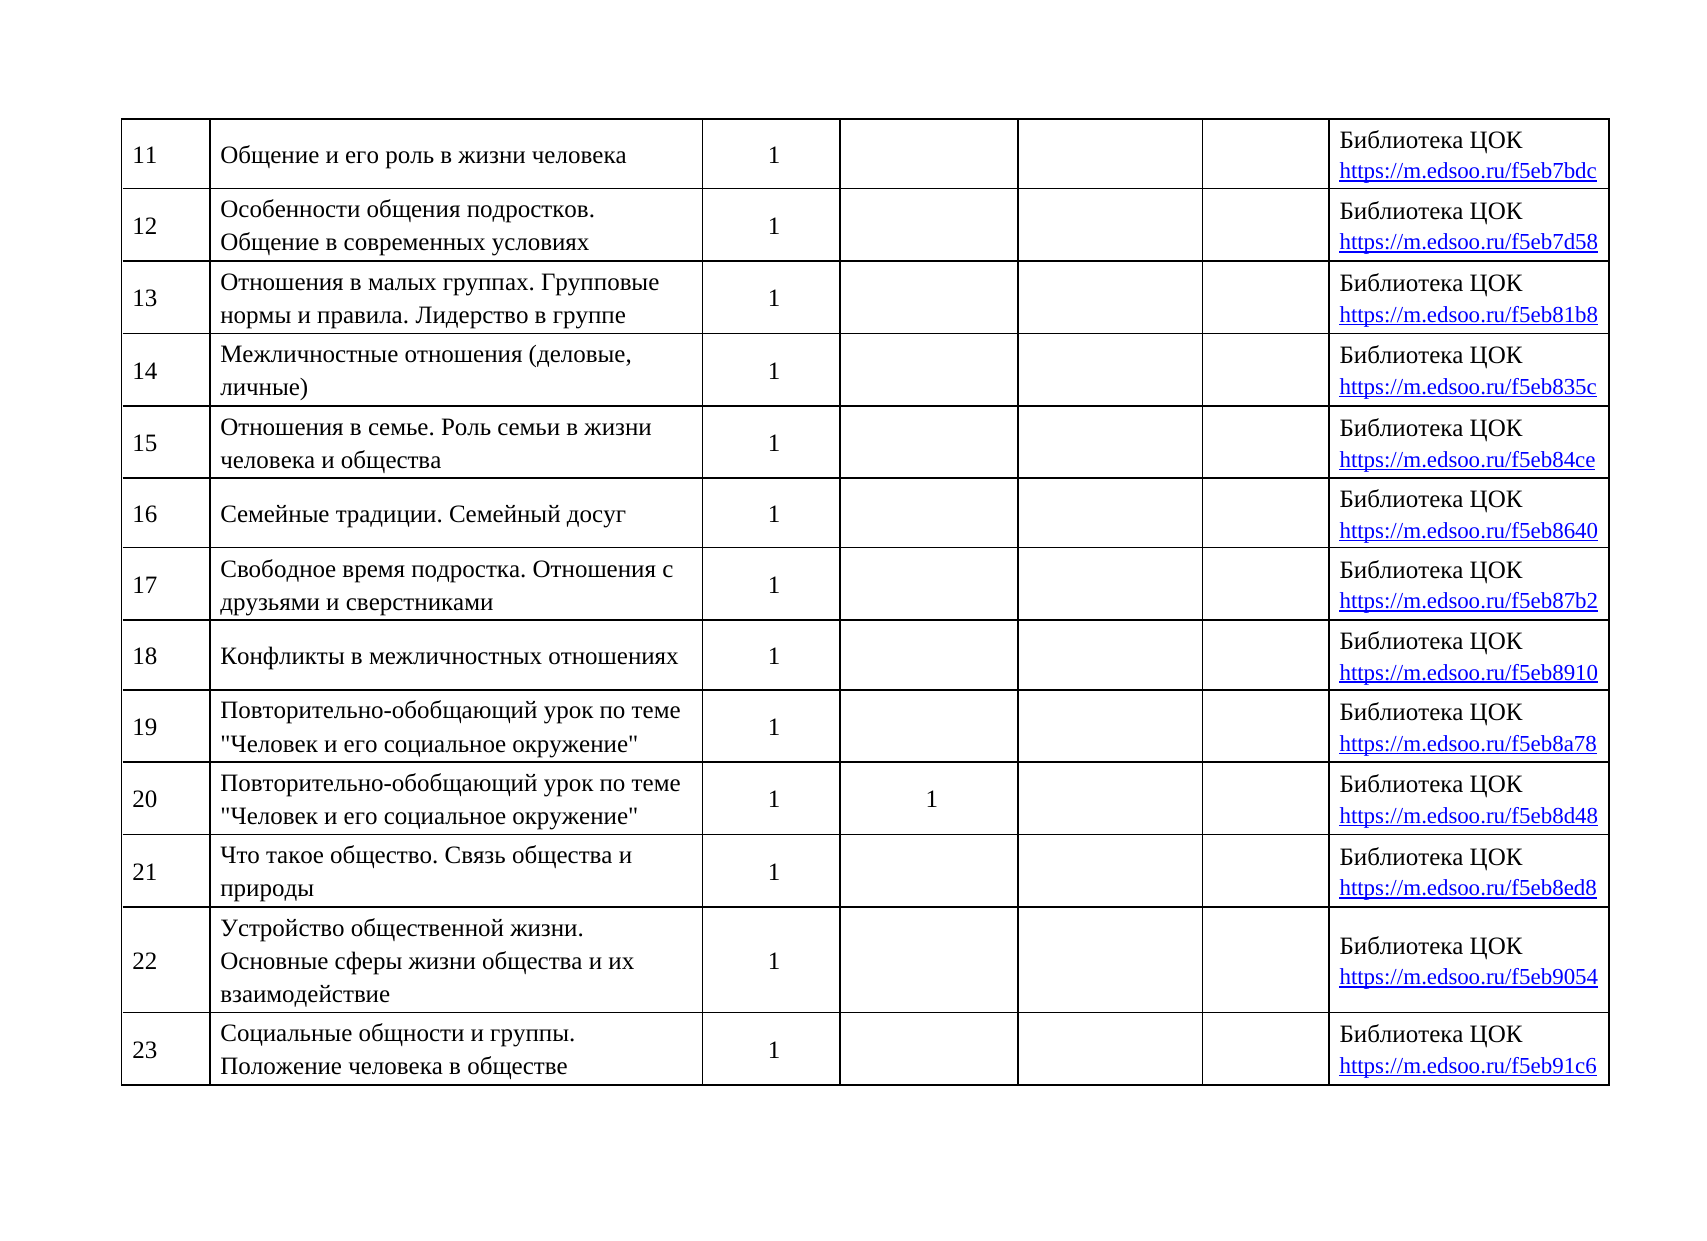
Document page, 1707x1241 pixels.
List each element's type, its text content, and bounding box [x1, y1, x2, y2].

table_cell 20 [122, 762, 209, 834]
table_cell Библиотека ЦОК https://m.edsoo.ru/f5eb91c6 [1330, 1013, 1608, 1084]
table_cell Библиотека ЦОК https://m.edsoo.ru/f5eb87b2 [1330, 548, 1608, 619]
table_cell [1019, 120, 1202, 188]
table_cell [1203, 763, 1328, 834]
table_cell 21 [122, 835, 209, 906]
table_cell 1 [703, 835, 839, 906]
table_cell 1 [703, 1013, 839, 1084]
table_cell 1 [703, 262, 839, 332]
table_cell 1 [703, 908, 839, 1011]
table_cell [841, 334, 1017, 405]
table_cell 1 [703, 621, 839, 689]
table_cell [1203, 548, 1328, 619]
table_cell 23 [122, 1013, 209, 1084]
table_cell Межличностные отношения (деловые, личные) [211, 334, 702, 405]
table_cell Библиотека ЦОК https://m.edsoo.ru/f5eb84ce [1330, 407, 1608, 477]
table_cell 18 [122, 620, 209, 689]
table_cell Что такое общество. Связь общества и природы [211, 835, 702, 906]
table_cell Отношения в малых группах. Групповые нормы и правила. Лидерство в группе [211, 262, 702, 332]
table_cell Особенности общения подростков. Общение в современных условиях [211, 189, 702, 260]
table_cell [841, 479, 1017, 547]
table_cell Библиотека ЦОК https://m.edsoo.ru/f5eb8ed8 [1330, 835, 1608, 906]
table_cell Свободное время подростка. Отношения с друзьями и сверстниками [211, 548, 702, 619]
table_cell [1203, 262, 1328, 332]
table_cell [841, 908, 1017, 1011]
table_cell [1019, 407, 1202, 477]
table_cell [1203, 407, 1328, 477]
table_cell [1203, 621, 1328, 689]
table_cell 1 [703, 691, 839, 761]
table_cell Библиотека ЦОК https://m.edsoo.ru/f5eb7d58 [1330, 189, 1608, 260]
table_cell 12 [122, 189, 209, 260]
table_cell [841, 120, 1017, 188]
table_cell Социальные общности и группы. Положение человека в обществе [211, 1013, 702, 1084]
table_cell Повторительно-обобщающий урок по теме "Человек и его социальное окружение" [211, 763, 702, 834]
table_cell [1019, 908, 1202, 1011]
table_cell [1203, 334, 1328, 405]
table_cell Отношения в семье. Роль семьи в жизни человека и общества [211, 407, 702, 477]
table_cell [1019, 262, 1202, 332]
table_cell [1019, 334, 1202, 405]
table_cell 22 [122, 907, 209, 1011]
table_cell Библиотека ЦОК https://m.edsoo.ru/f5eb8640 [1330, 479, 1608, 547]
table_cell [841, 835, 1017, 906]
table_cell 1 [703, 548, 839, 619]
table_cell [1019, 189, 1202, 260]
table_cell 13 [122, 261, 209, 332]
table_cell [1203, 479, 1328, 547]
table_cell Конфликты в межличностных отношениях [211, 621, 702, 689]
table_cell 1 [703, 334, 839, 405]
table_cell 15 [122, 406, 209, 477]
table_cell [1203, 1013, 1328, 1084]
table_cell [1019, 1013, 1202, 1084]
table_cell Библиотека ЦОК https://m.edsoo.ru/f5eb9054 [1330, 908, 1608, 1011]
table_cell 1 [703, 120, 839, 188]
table_cell [1019, 835, 1202, 906]
table_cell Библиотека ЦОК https://m.edsoo.ru/f5eb8d48 [1330, 763, 1608, 834]
table_cell 1 [703, 479, 839, 547]
table_cell Устройство общественной жизни. Основные сферы жизни общества и их взаимодействие [211, 908, 702, 1011]
table_cell Библиотека ЦОК https://m.edsoo.ru/f5eb8a78 [1330, 691, 1608, 761]
table_cell [841, 407, 1017, 477]
table_cell [1203, 908, 1328, 1011]
table_cell [841, 189, 1017, 260]
table_cell [841, 691, 1017, 761]
table_cell Библиотека ЦОК https://m.edsoo.ru/f5eb7bdc [1330, 120, 1608, 188]
table_cell [1203, 120, 1328, 188]
table_cell 11 [122, 120, 209, 188]
table_cell Повторительно-обобщающий урок по теме "Человек и его социальное окружение" [211, 691, 702, 761]
table_cell [1019, 621, 1202, 689]
table_cell [1019, 691, 1202, 761]
table_cell [1019, 548, 1202, 619]
table_cell [841, 548, 1017, 619]
table_cell 1 [703, 189, 839, 260]
table_cell [841, 1013, 1017, 1084]
table_cell [1019, 763, 1202, 834]
table_cell 19 [122, 690, 209, 761]
table_cell Библиотека ЦОК https://m.edsoo.ru/f5eb835c [1330, 334, 1608, 405]
table_cell Общение и его роль в жизни человека [211, 120, 702, 188]
table_cell [841, 621, 1017, 689]
table_cell Библиотека ЦОК https://m.edsoo.ru/f5eb8910 [1330, 621, 1608, 689]
table_cell [1019, 479, 1202, 547]
table_cell 16 [122, 478, 209, 547]
table_cell 17 [122, 548, 209, 619]
table_cell [841, 262, 1017, 332]
table_cell 1 [841, 763, 1017, 834]
table_cell [1203, 189, 1328, 260]
table_cell Библиотека ЦОК https://m.edsoo.ru/f5eb81b8 [1330, 262, 1608, 332]
table_cell 1 [703, 407, 839, 477]
table_cell 14 [122, 334, 209, 405]
table_cell Семейные традиции. Семейный досуг [211, 479, 702, 547]
table_cell [1203, 691, 1328, 761]
table_cell 1 [703, 763, 839, 834]
table_cell [1203, 835, 1328, 906]
